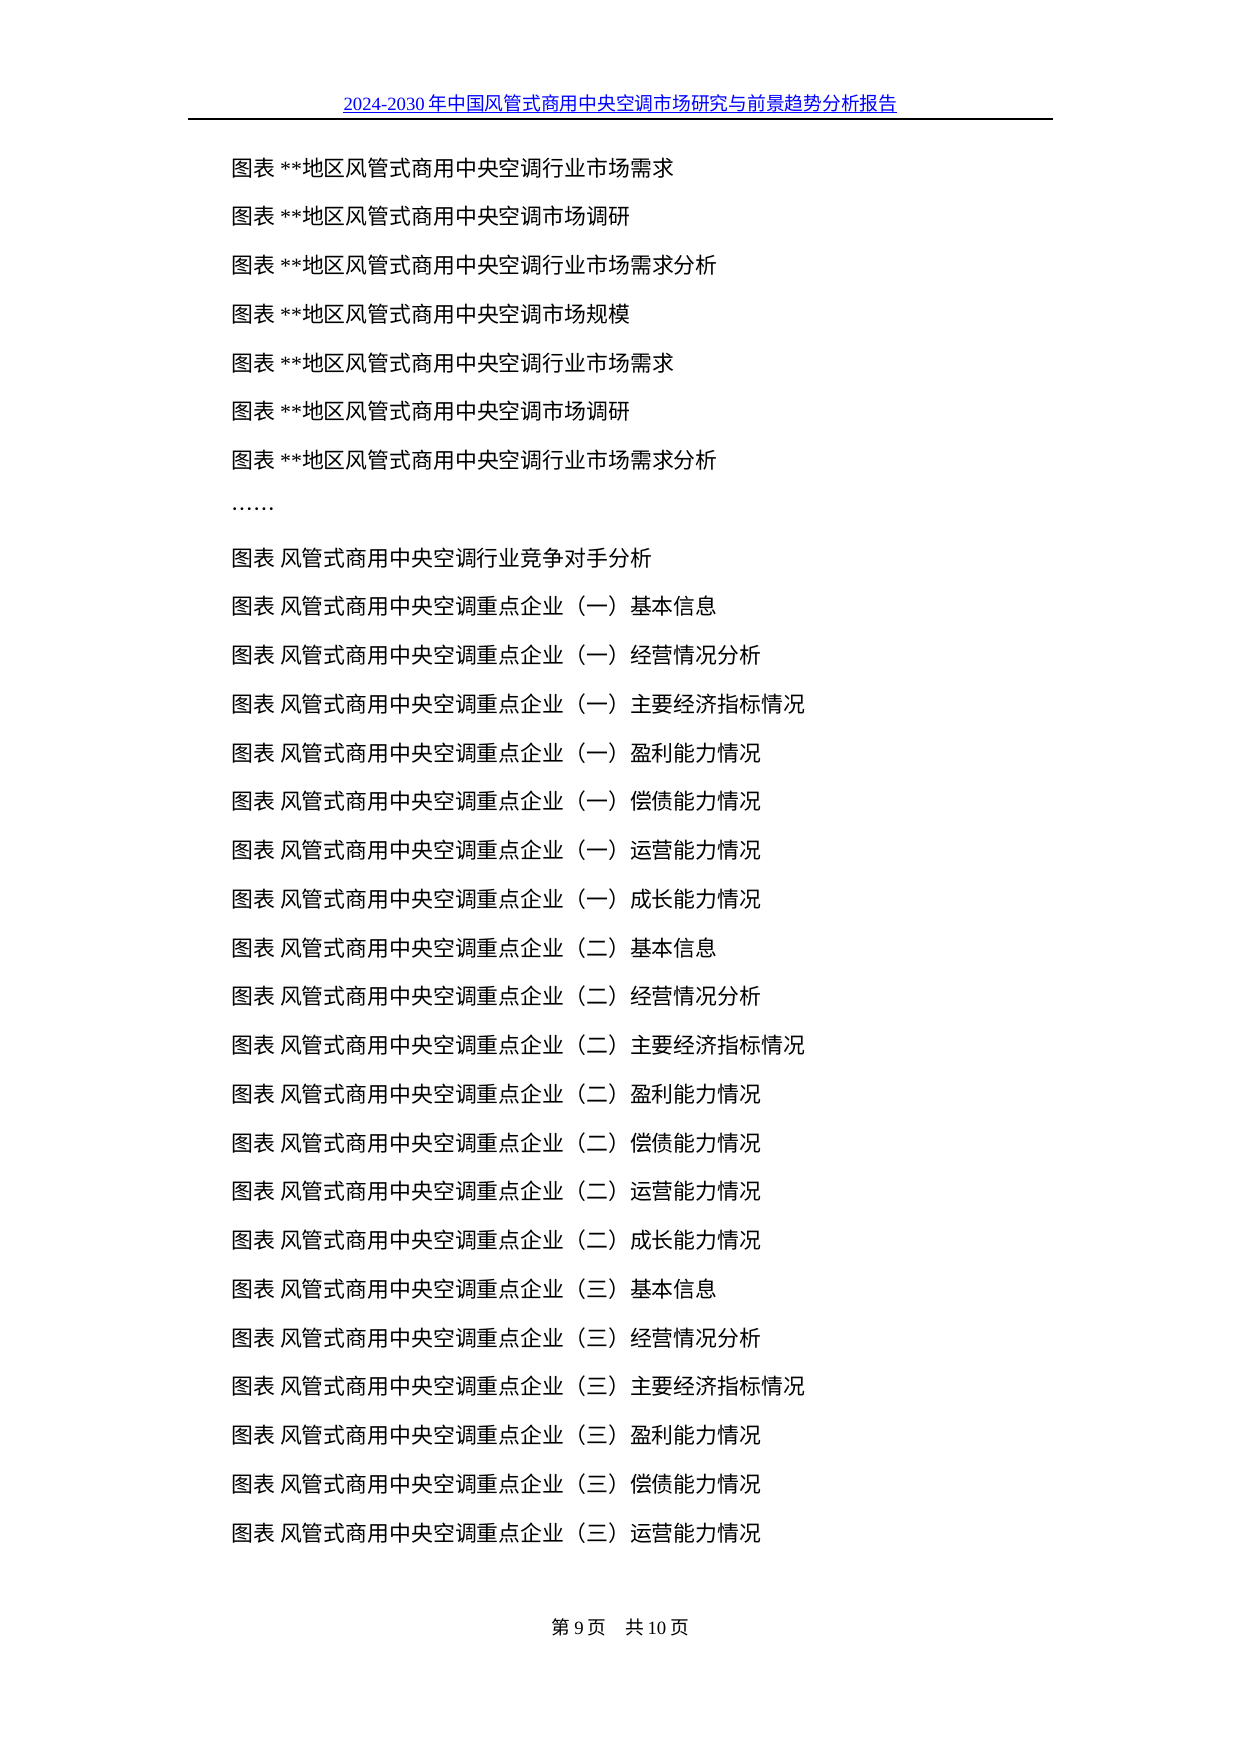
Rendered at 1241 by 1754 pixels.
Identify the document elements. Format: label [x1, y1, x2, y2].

text [187, 150, 1053, 1548]
